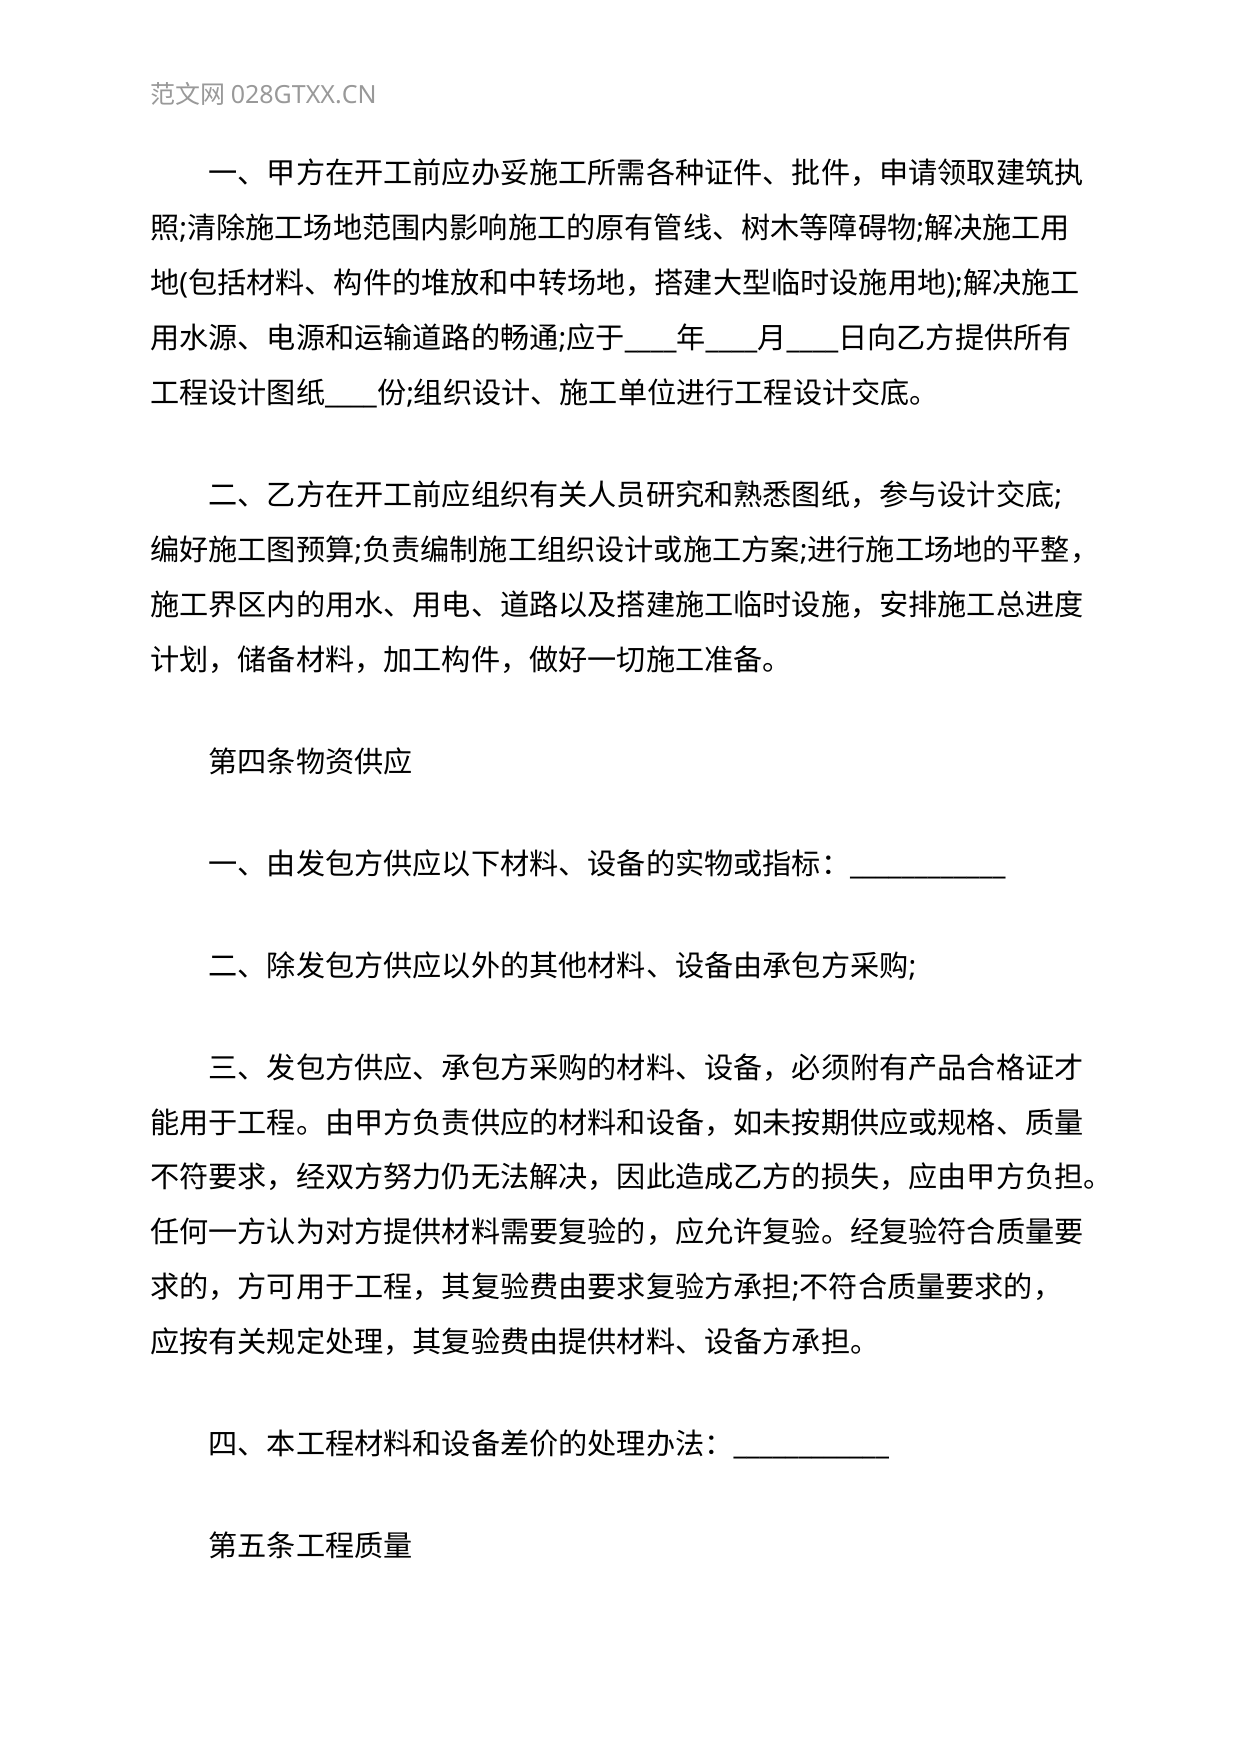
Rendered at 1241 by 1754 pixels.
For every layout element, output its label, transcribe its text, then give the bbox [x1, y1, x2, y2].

text 第五条工程质量 [150, 1523, 1090, 1565]
text 三、发包方供应、承包方采购的材料、设备，必须附有产品合格证才能用于工程。由甲方负责供应的材料和设备，如未按期供应或规格、质量不符要求，经双方努力仍无法解决，因此造成乙方的损失，应由甲方负担。任何一方认为对方提供材料需要复验的，应允许复验。经复验符合质量要求的，方可用于工程，其复验费由要求复验方承担;不符合质量要求的，应按有关规定处理，其复验费由提供材料、设备方承担。 [150, 1044, 1090, 1361]
text 四、本工程材料和设备差价的处理办法：____________ [150, 1421, 1090, 1463]
text 二、除发包方供应以外的其他材料、设备由承包方采购; [150, 942, 1090, 985]
text 一、甲方在开工前应办妥施工所需各种证件、批件，申请领取建筑执照;清除施工场地范围内影响施工的原有管线、树木等障碍物;解决施工用地(包括材料、构件的堆放和中转场地，搭建大型临时设施用地);解决施工用水源、电源和运输道路的畅通;应于____年____月____日向乙方提供所有工程设计图纸____份;组织设计、施工单位进行工程设计交底。 [150, 150, 1090, 412]
text 一、由发包方供应以下材料、设备的实物或指标：____________ [150, 840, 1090, 883]
text 二、乙方在开工前应组织有关人员研究和熟悉图纸，参与设计交底;编好施工图预算;负责编制施工组织设计或施工方案;进行施工场地的平整，施工界区内的用水、用电、道路以及搭建施工临时设施，安排施工总进度计划，储备材料，加工构件，做好一切施工准备。 [150, 472, 1090, 679]
text 第四条物资供应 [150, 738, 1090, 781]
